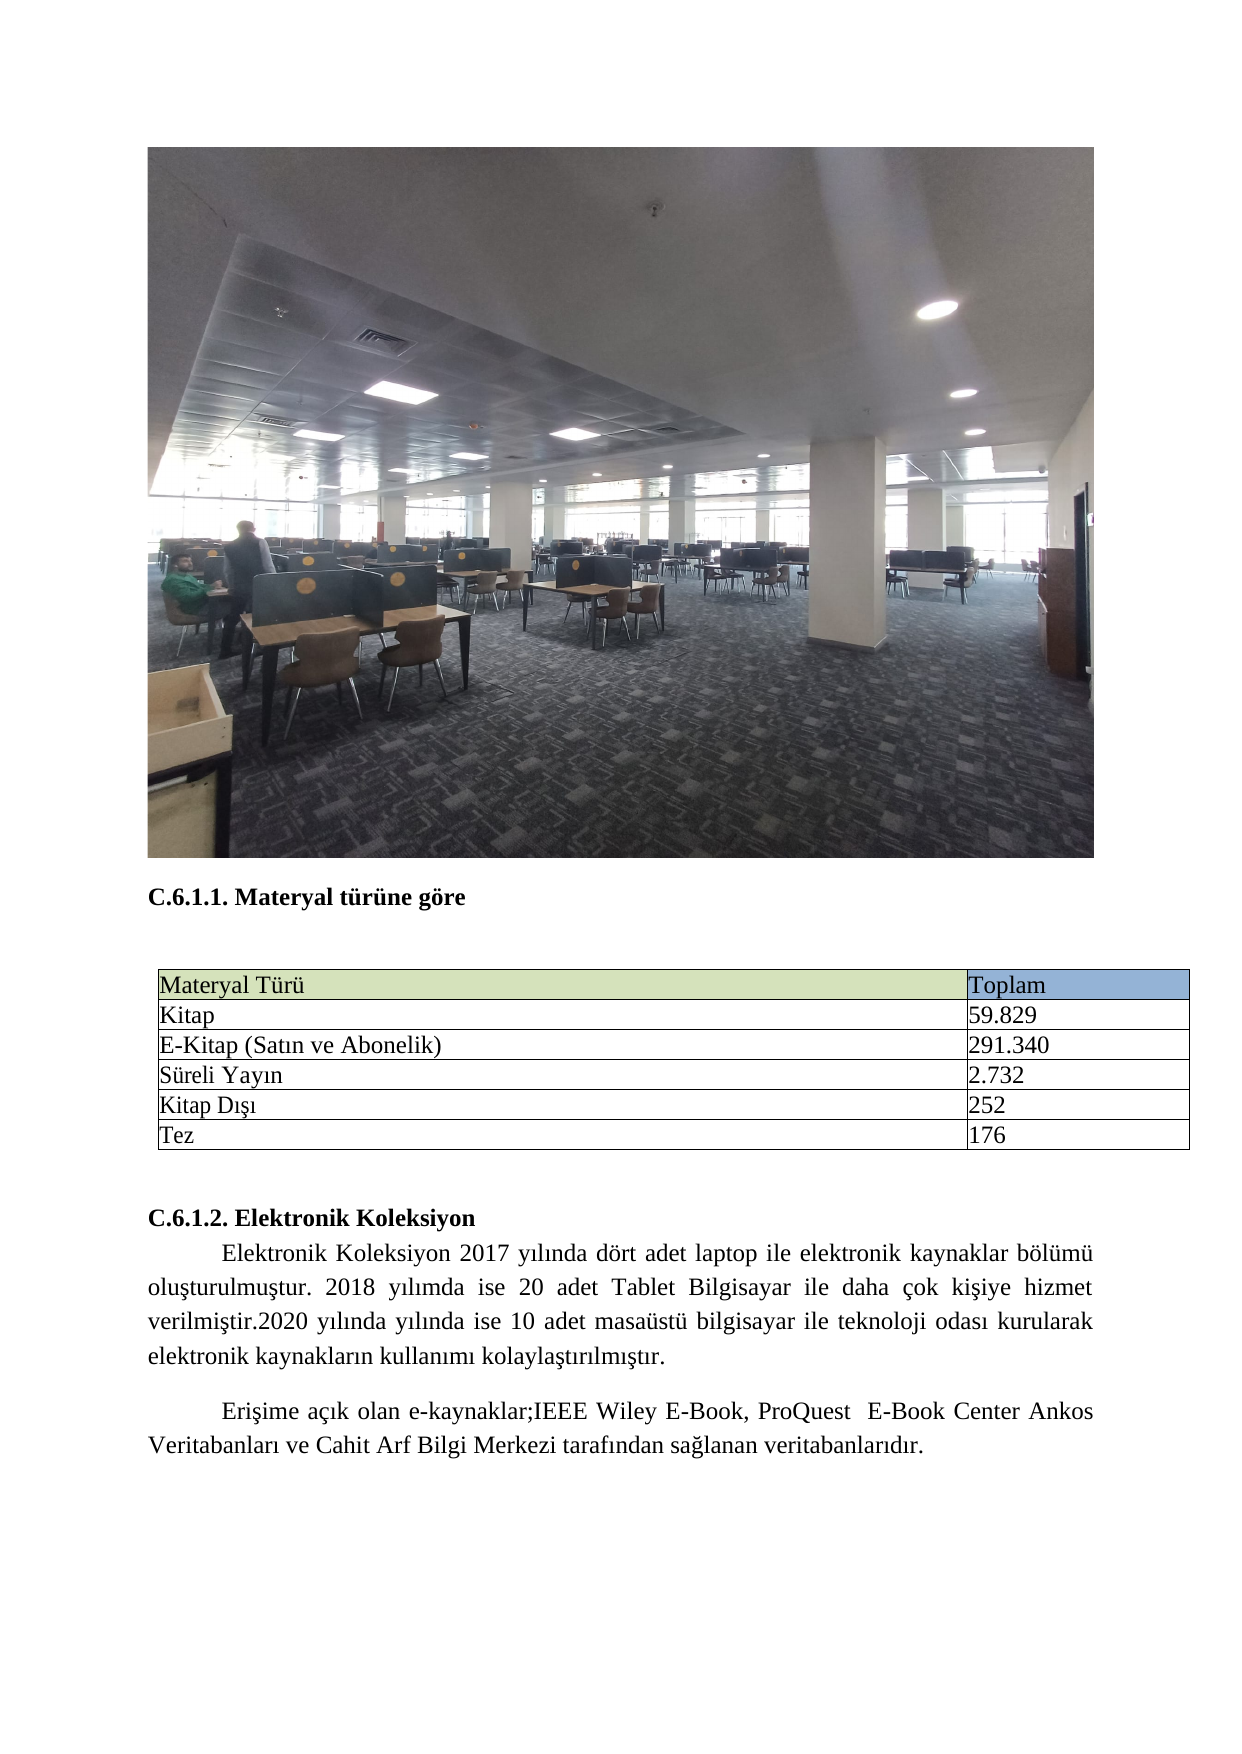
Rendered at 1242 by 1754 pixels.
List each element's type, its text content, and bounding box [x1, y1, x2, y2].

table_cell 176 [968, 1120, 1189, 1148]
subtitle C.6.1.2. Elektronik Koleksiyon [148, 1203, 1094, 1232]
table_cell 252 [968, 1090, 1189, 1119]
table_cell Kitap Dışı [159, 1090, 967, 1119]
table_cell 2.732 [968, 1060, 1189, 1089]
subtitle C.6.1.1. Materyal türüne göre [148, 882, 1094, 911]
table_cell 291.340 [968, 1030, 1189, 1059]
table_cell 59.829 [968, 1000, 1189, 1029]
table_cell Kitap [159, 1000, 967, 1029]
table_cell E-Kitap (Satın ve Abonelik) [159, 1030, 967, 1059]
picture [147, 147, 1094, 858]
text Elektronik Koleksiyon 2017 yılında dört adet laptop ile elektronik kaynaklar bölümü oluşturulmuştur. 2018 yılımda ise 20 adet Tablet Bilgisayar ile daha çok kişiye hizmet verilmiştir.2020 yılında yılında ise 10 adet masaüstü bilgisayar ile teknoloji odası kurularak elektronik kaynakların kullanımı kolaylaştırılmıştır. [148, 1236, 1094, 1369]
table_cell Tez [159, 1120, 967, 1148]
text Erişime açık olan e-kaynaklar;IEEE Wiley E-Book, ProQuest E-Book Center Ankos Veritabanları ve Cahit Arf Bilgi Merkezi tarafından sağlanan veritabanlarıdır. [148, 1395, 1094, 1459]
table_header Toplam [968, 970, 1189, 999]
table_cell Süreli Yayın [159, 1060, 967, 1089]
table_header Materyal Türü [159, 970, 967, 999]
